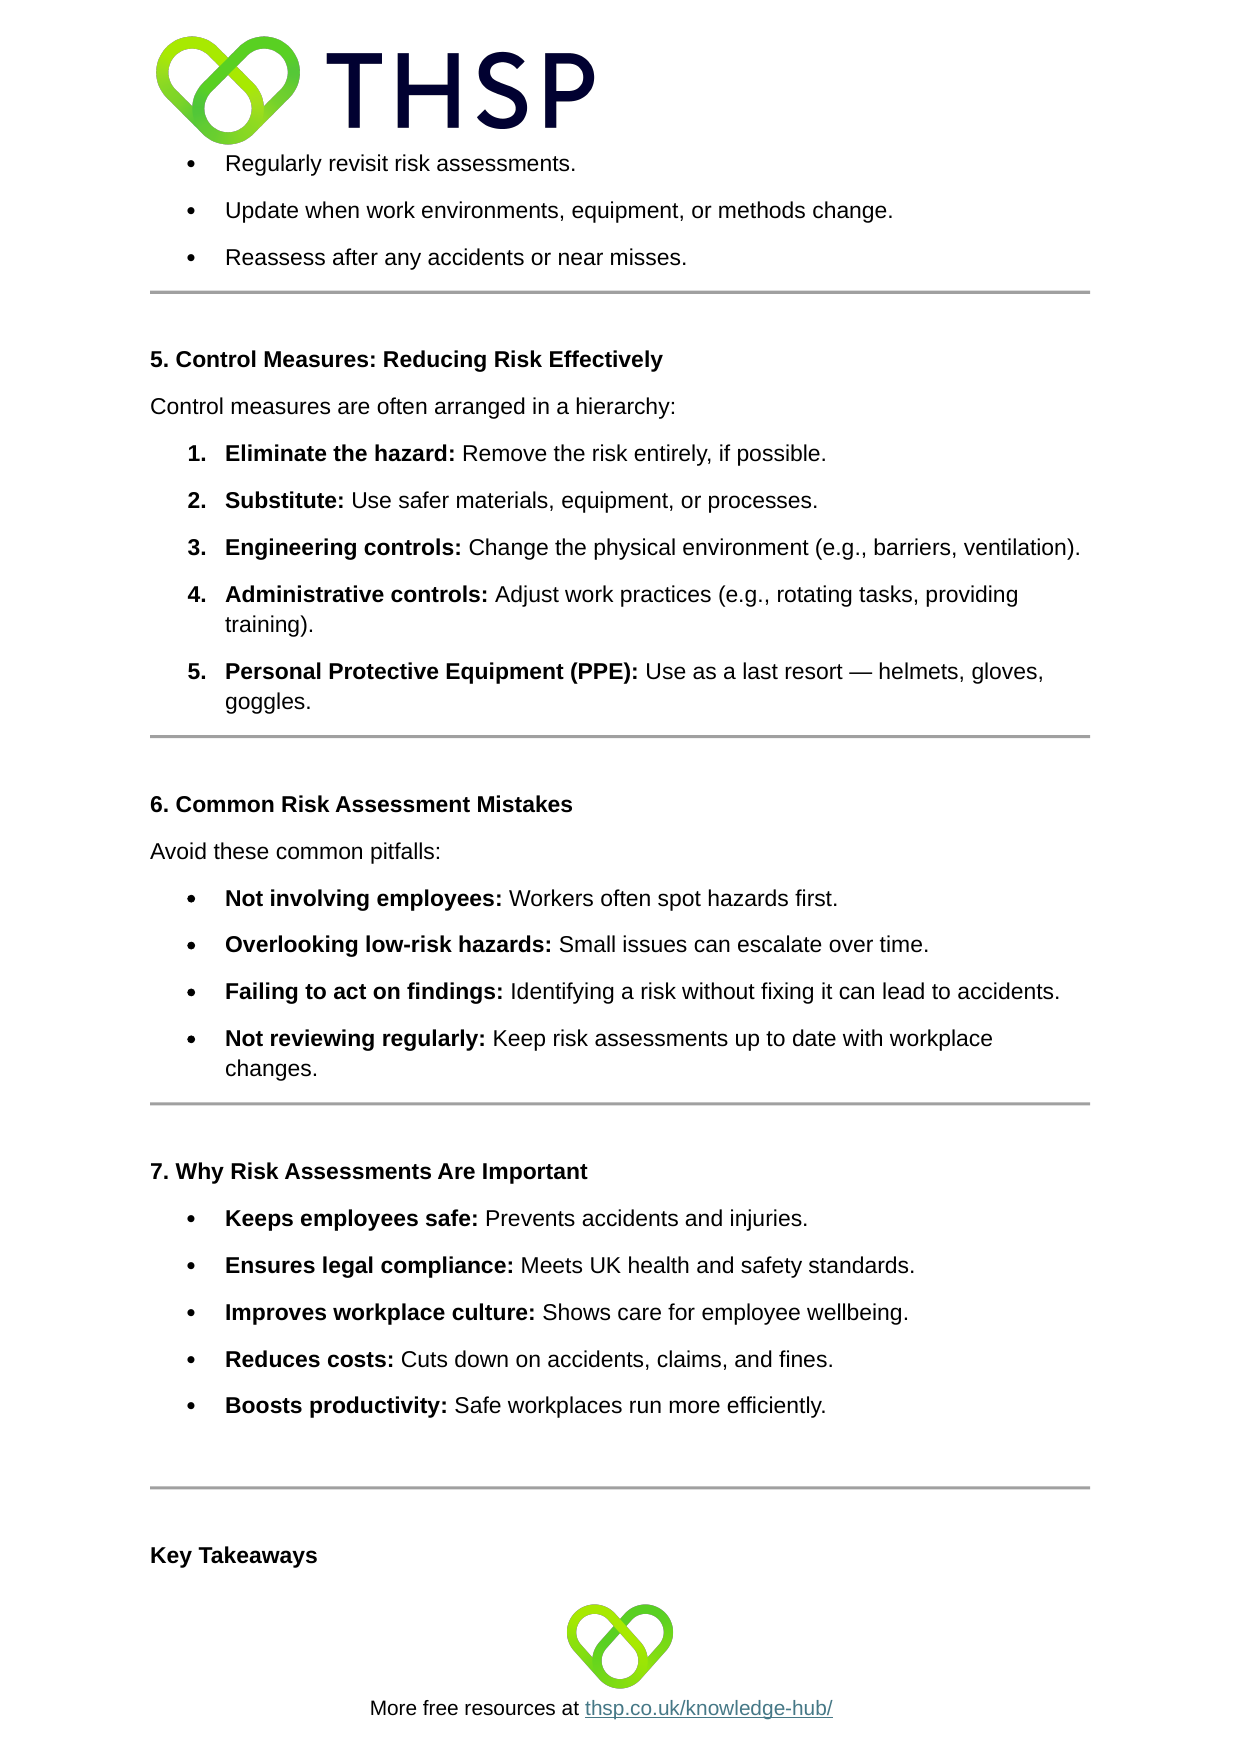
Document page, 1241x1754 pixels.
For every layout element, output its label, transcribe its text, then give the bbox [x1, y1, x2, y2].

picture [566, 1603, 674, 1690]
text Control measures are often arranged in a hierarchy: [150, 393, 1090, 420]
list Improves workplace culture: Shows care for employee wellbeing. [187, 1299, 1090, 1325]
text 5. Control Measures: Reducing Risk Effectively [150, 346, 1090, 373]
list Not involving employees: Workers often spot hazards first. [187, 884, 1090, 911]
list Reassess after any accidents or near misses. [187, 244, 1090, 270]
list Engineering controls: Change the physical environment (e.g., barriers, ventilation). [187, 534, 1090, 560]
list Ensures legal compliance: Meets UK health and safety standards. [187, 1252, 1090, 1278]
list Overlooking low-risk hazards: Small issues can escalate over time. [187, 931, 1090, 958]
list Eliminate the hazard: Remove the risk entirely, if possible. [187, 440, 1090, 467]
list Update when work environments, equipment, or methods change. [187, 197, 1090, 223]
list Boosts productivity: Safe workplaces run more efficiently. [187, 1392, 1090, 1419]
list Not reviewing regularly: Keep risk assessments up to date with workplace changes. [187, 1025, 1090, 1082]
list Keeps employees safe: Prevents accidents and injuries. [187, 1205, 1090, 1231]
list Regularly revisit risk assessments. [187, 150, 1090, 176]
text Avoid these common pitfalls: [150, 838, 1090, 864]
list Personal Protective Equipment (PPE): Use as a last resort — helmets, gloves, goggles. [187, 658, 1090, 714]
text Key Takeaways [150, 1542, 1090, 1568]
list Reduces costs: Cuts down on accidents, claims, and fines. [187, 1346, 1090, 1372]
text 7. Why Risk Assessments Are Important [150, 1158, 1090, 1184]
list Administrative controls: Adjust work practices (e.g., rotating tasks, providing training). [187, 581, 1090, 637]
list Failing to act on findings: Identifying a risk without fixing it can lead to accidents. [187, 978, 1090, 1005]
text 6. Common Risk Assessment Mistakes [150, 791, 1090, 817]
picture [150, 31, 599, 150]
list Substitute: Use safer materials, equipment, or processes. [187, 487, 1090, 513]
